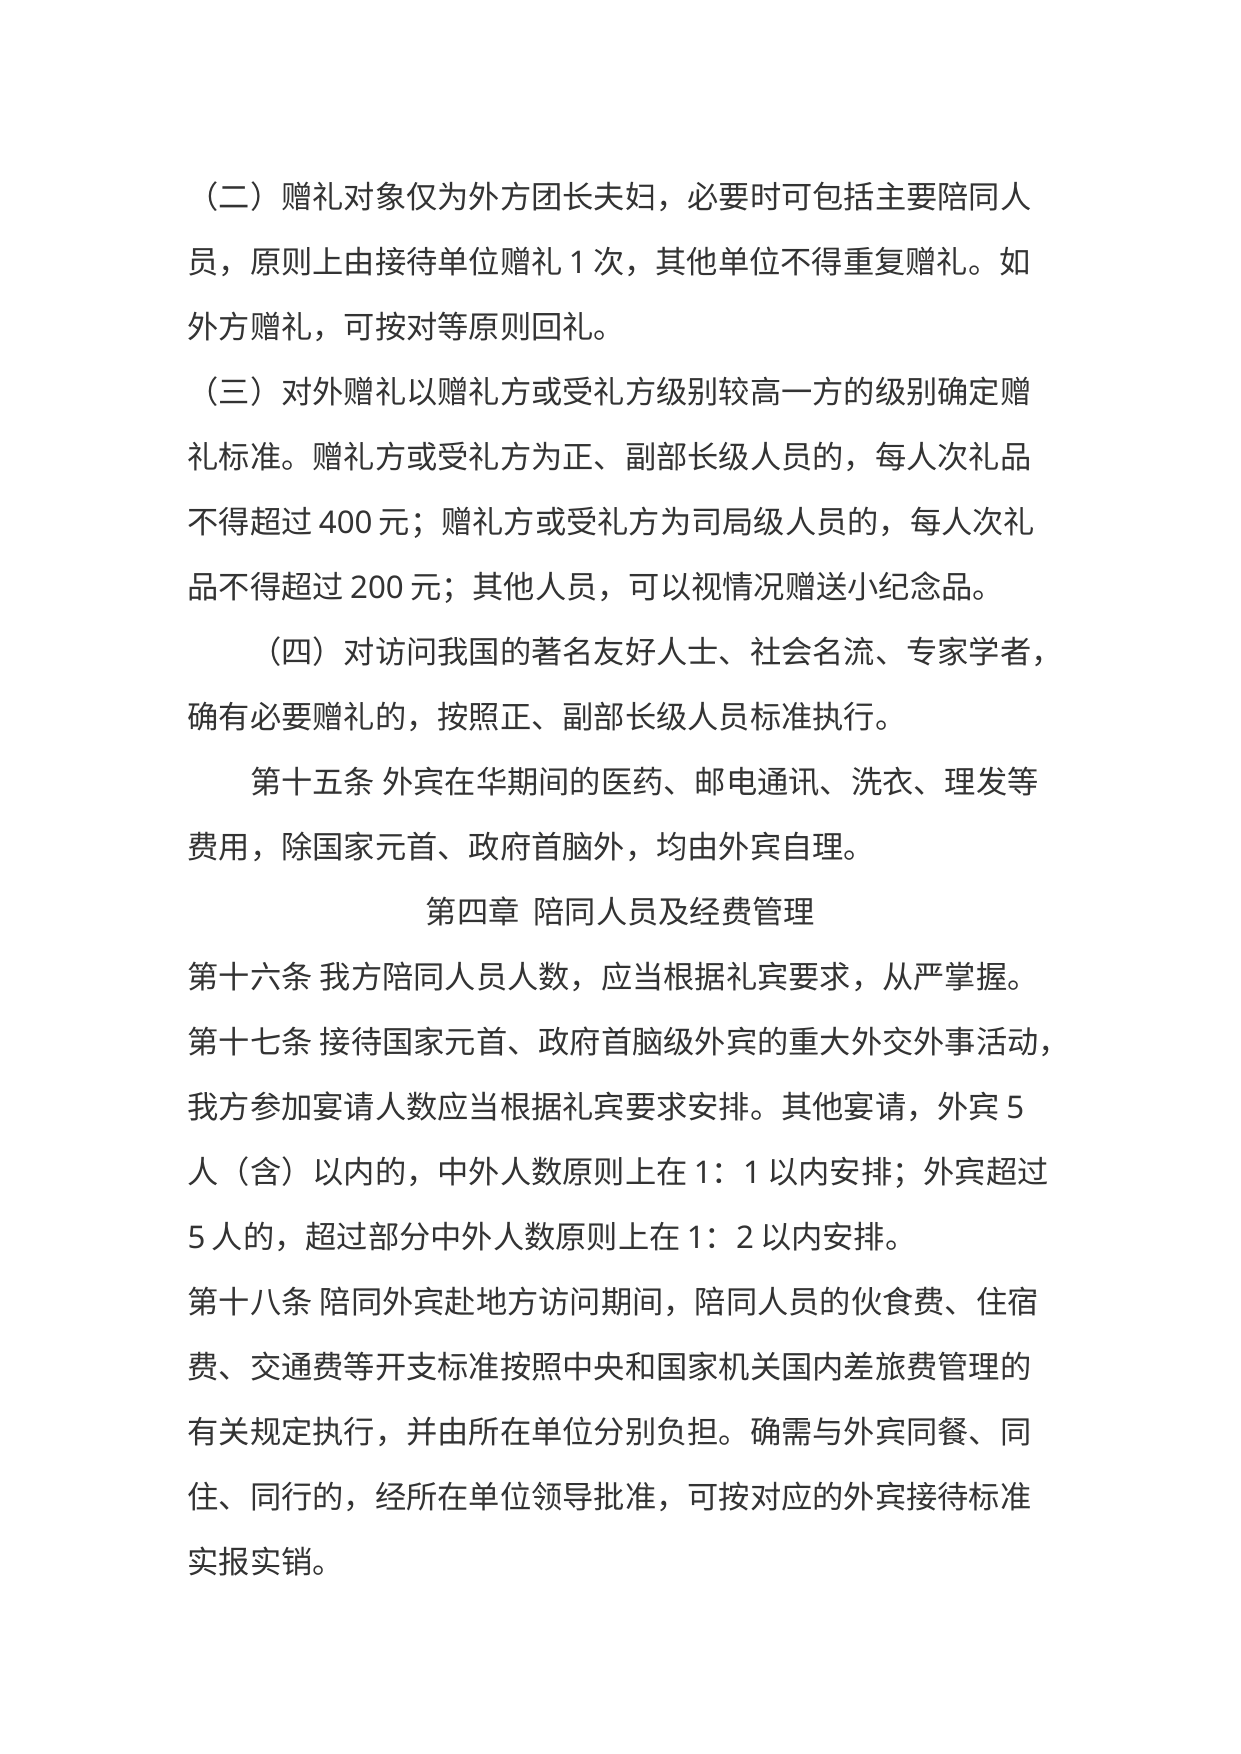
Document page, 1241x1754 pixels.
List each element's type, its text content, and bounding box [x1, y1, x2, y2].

text （四）对访问我国的著名友好人士、社会名流、专家学者，确有必要赠礼的，按照正、副部长级人员标准执行。 [187, 617, 1053, 747]
text 第四章 陪同人员及经费管理 [187, 877, 1053, 942]
text 第十六条 我方陪同人员人数，应当根据礼宾要求，从严掌握。 [187, 942, 1053, 1007]
text 第十八条 陪同外宾赴地方访问期间，陪同人员的伙食费、住宿费、交通费等开支标准按照中央和国家机关国内差旅费管理的有关规定执行，并由所在单位分别负担。确需与外宾同餐、同住、同行的，经所在单位领导批准，可按对应的外宾接待标准实报实销。 [187, 1267, 1053, 1592]
text 第十七条 接待国家元首、政府首脑级外宾的重大外交外事活动，我方参加宴请人数应当根据礼宾要求安排。其他宴请，外宾5人（含）以内的，中外人数原则上在1：1以内安排；外宾超过5人的，超过部分中外人数原则上在1：2以内安排。 [187, 1007, 1053, 1267]
text 第十五条 外宾在华期间的医药、邮电通讯、洗衣、理发等费用，除国家元首、政府首脑外，均由外宾自理。 [187, 747, 1053, 877]
text （三）对外赠礼以赠礼方或受礼方级别较高一方的级别确定赠礼标准。赠礼方或受礼方为正、副部长级人员的，每人次礼品不得超过400元；赠礼方或受礼方为司局级人员的，每人次礼品不得超过200元；其他人员，可以视情况赠送小纪念品。 [187, 357, 1053, 617]
text （二）赠礼对象仅为外方团长夫妇，必要时可包括主要陪同人员，原则上由接待单位赠礼1次，其他单位不得重复赠礼。如外方赠礼，可按对等原则回礼。 [187, 162, 1053, 357]
